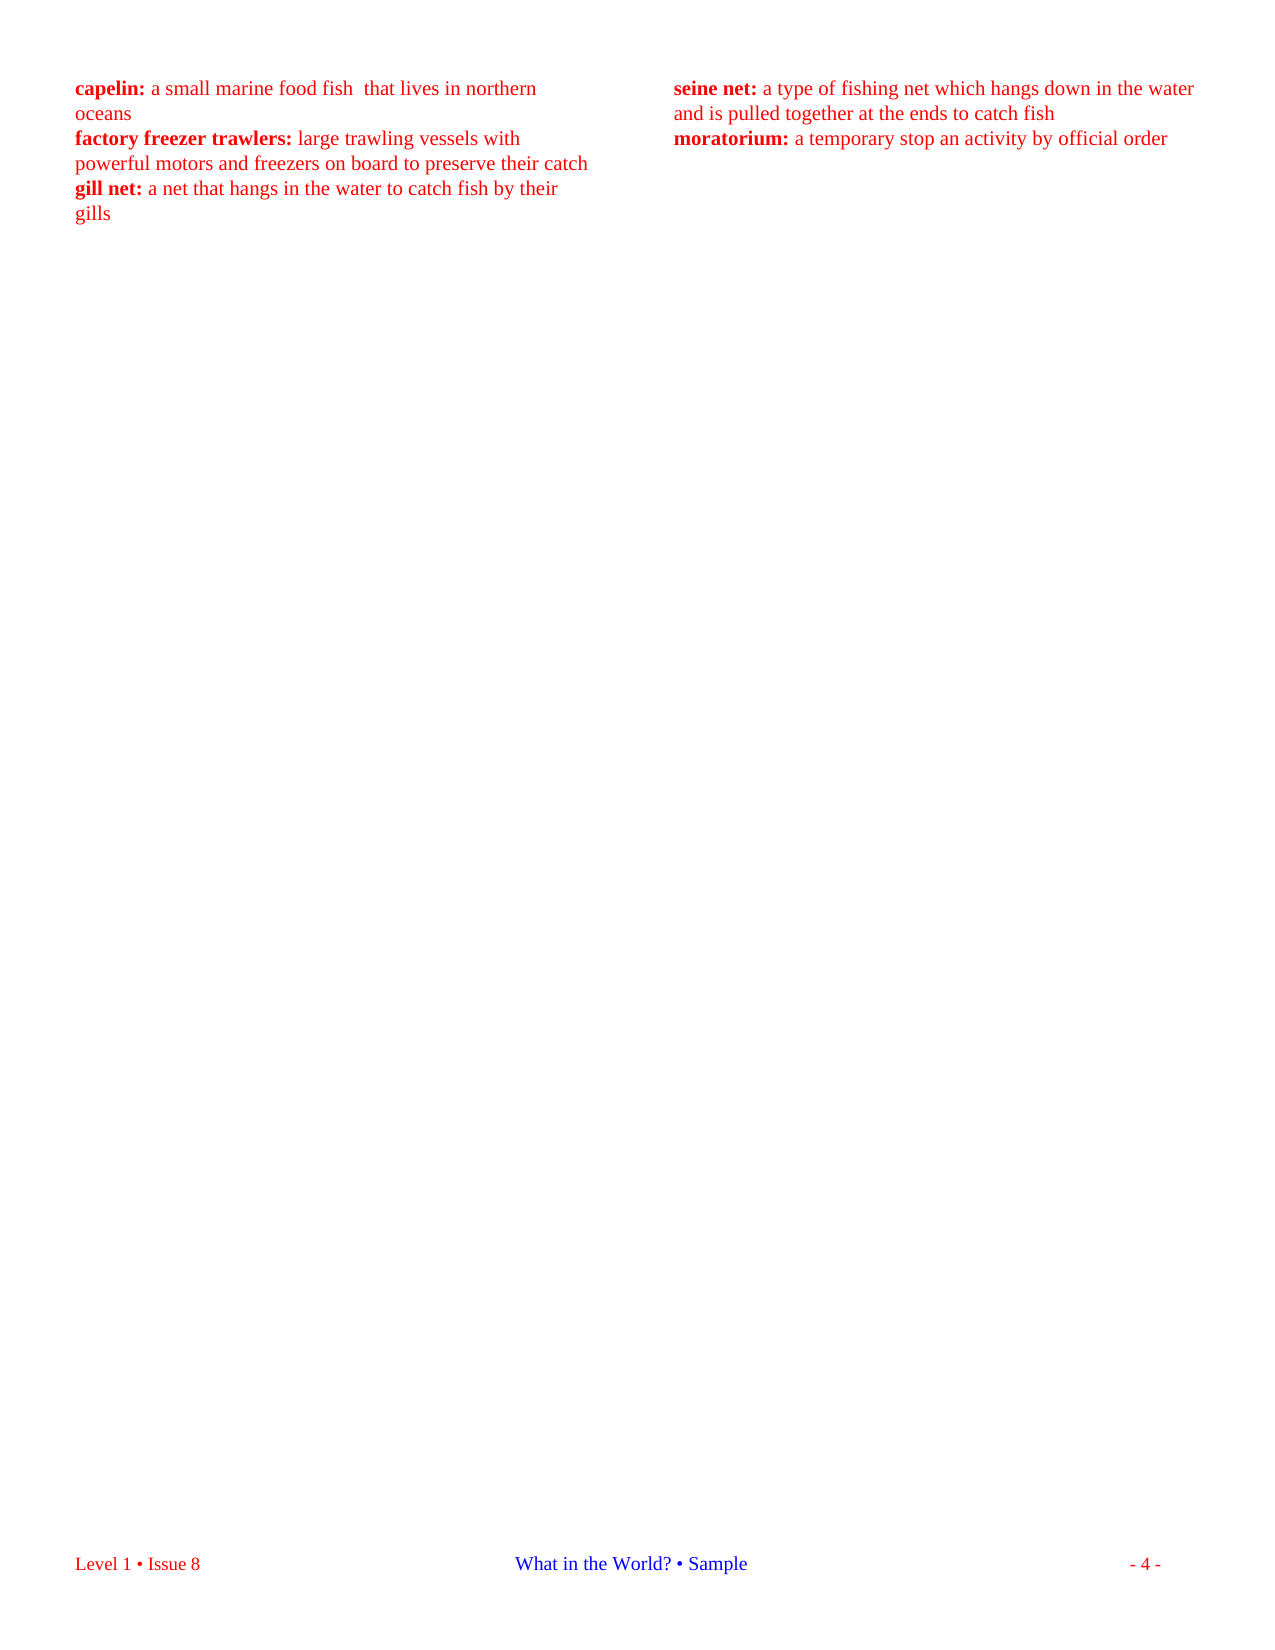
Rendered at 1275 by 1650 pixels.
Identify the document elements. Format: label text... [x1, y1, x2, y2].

text capelin: a small marine food fish that lives in northern oceans [75, 75, 598, 125]
text seine net: a type of fishing net which hangs down in the water and is pulled together at the ends to catch fish [673, 75, 1197, 125]
text gill net: a net that hangs in the water to catch fish by their gills [75, 175, 598, 225]
text moratorium: a temporary stop an activity by official order [673, 125, 1197, 150]
text factory freezer trawlers: large trawling vessels with powerful motors and freezers on board to preserve their catch [75, 125, 598, 175]
